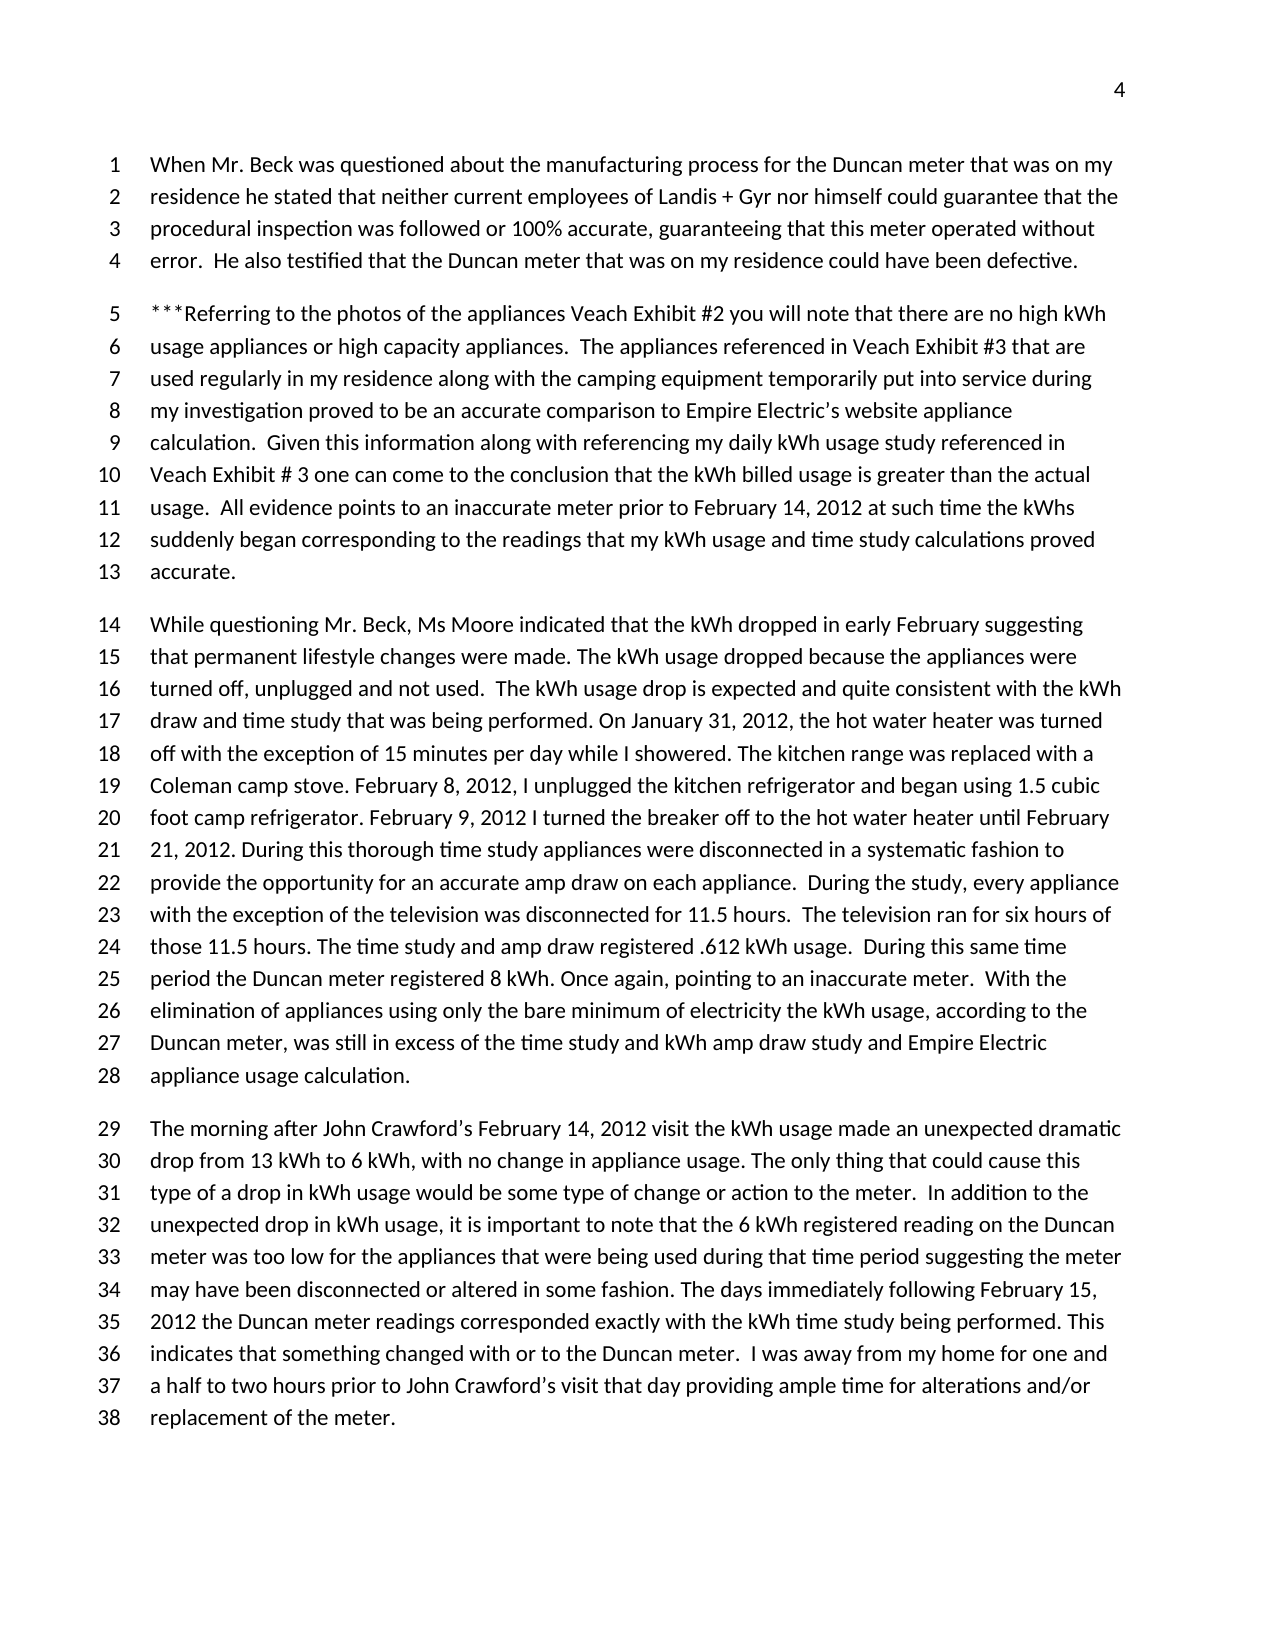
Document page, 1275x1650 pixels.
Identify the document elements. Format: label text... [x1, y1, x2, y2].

text ***Referring to the photos of the appliances Veach Exhibit #2 you will note that there are no high kWh usage appliances or high capacity appliances. The appliances referenced in Veach Exhibit #3 that are used regularly in my residence along with the camping equipment temporarily put into service during my investigation proved to be an accurate comparison to Empire Electric’s website appliance calculation. Given this information along with referencing my daily kWh usage study referenced in Veach Exhibit # 3 one can come to the conclusion that the kWh billed usage is greater than the actual usage. All evidence points to an inaccurate meter prior to February 14, 2012 at such time the kWhs suddenly began corresponding to the readings that my kWh usage and time study calculations proved accurate. [150, 299, 1125, 585]
text When Mr. Beck was questioned about the manufacturing process for the Duncan meter that was on my residence he stated that neither current employees of Landis + Gyr nor himself could guarantee that the procedural inspection was followed or 100% accurate, guaranteeing that this meter operated without error. He also testified that the Duncan meter that was on my residence could have been defective. [150, 150, 1125, 274]
text The morning after John Crawford’s February 14, 2012 visit the kWh usage made an unexpected dramatic drop from 13 kWh to 6 kWh, with no change in appliance usage. The only thing that could cause this type of a drop in kWh usage would be some type of change or action to the meter. In addition to the unexpected drop in kWh usage, it is important to note that the 6 kWh registered reading on the Duncan meter was too low for the appliances that were being used during that time period suggesting the meter may have been disconnected or altered in some fashion. The days immediately following February 15, 2012 the Duncan meter readings corresponded exactly with the kWh time study being performed. This indicates that something changed with or to the Duncan meter. I was away from my home for one and a half to two hours prior to John Crawford’s visit that day providing ample time for alterations and/or replacement of the meter. [150, 1114, 1125, 1431]
text While questioning Mr. Beck, Ms Moore indicated that the kWh dropped in early February suggesting that permanent lifestyle changes were made. The kWh usage dropped because the appliances were turned off, unplugged and not used. The kWh usage drop is expected and quite consistent with the kWh draw and time study that was being performed. On January 31, 2012, the hot water heater was turned off with the exception of 15 minutes per day while I showered. The kitchen range was replaced with a Coleman camp stove. February 8, 2012, I unplugged the kitchen refrigerator and began using 1.5 cubic foot camp refrigerator. February 9, 2012 I turned the breaker off to the hot water heater until February 21, 2012. During this thorough time study appliances were disconnected in a systematic fashion to provide the opportunity for an accurate amp draw on each appliance. During the study, every appliance with the exception of the television was disconnected for 11.5 hours. The television ran for six hours of those 11.5 hours. The time study and amp draw registered .612 kWh usage. During this same time period the Duncan meter registered 8 kWh. Once again, pointing to an inaccurate meter. With the elimination of appliances using only the bare minimum of electricity the kWh usage, according to the Duncan meter, was still in excess of the time study and kWh amp draw study and Empire Electric appliance usage calculation. [150, 610, 1125, 1089]
